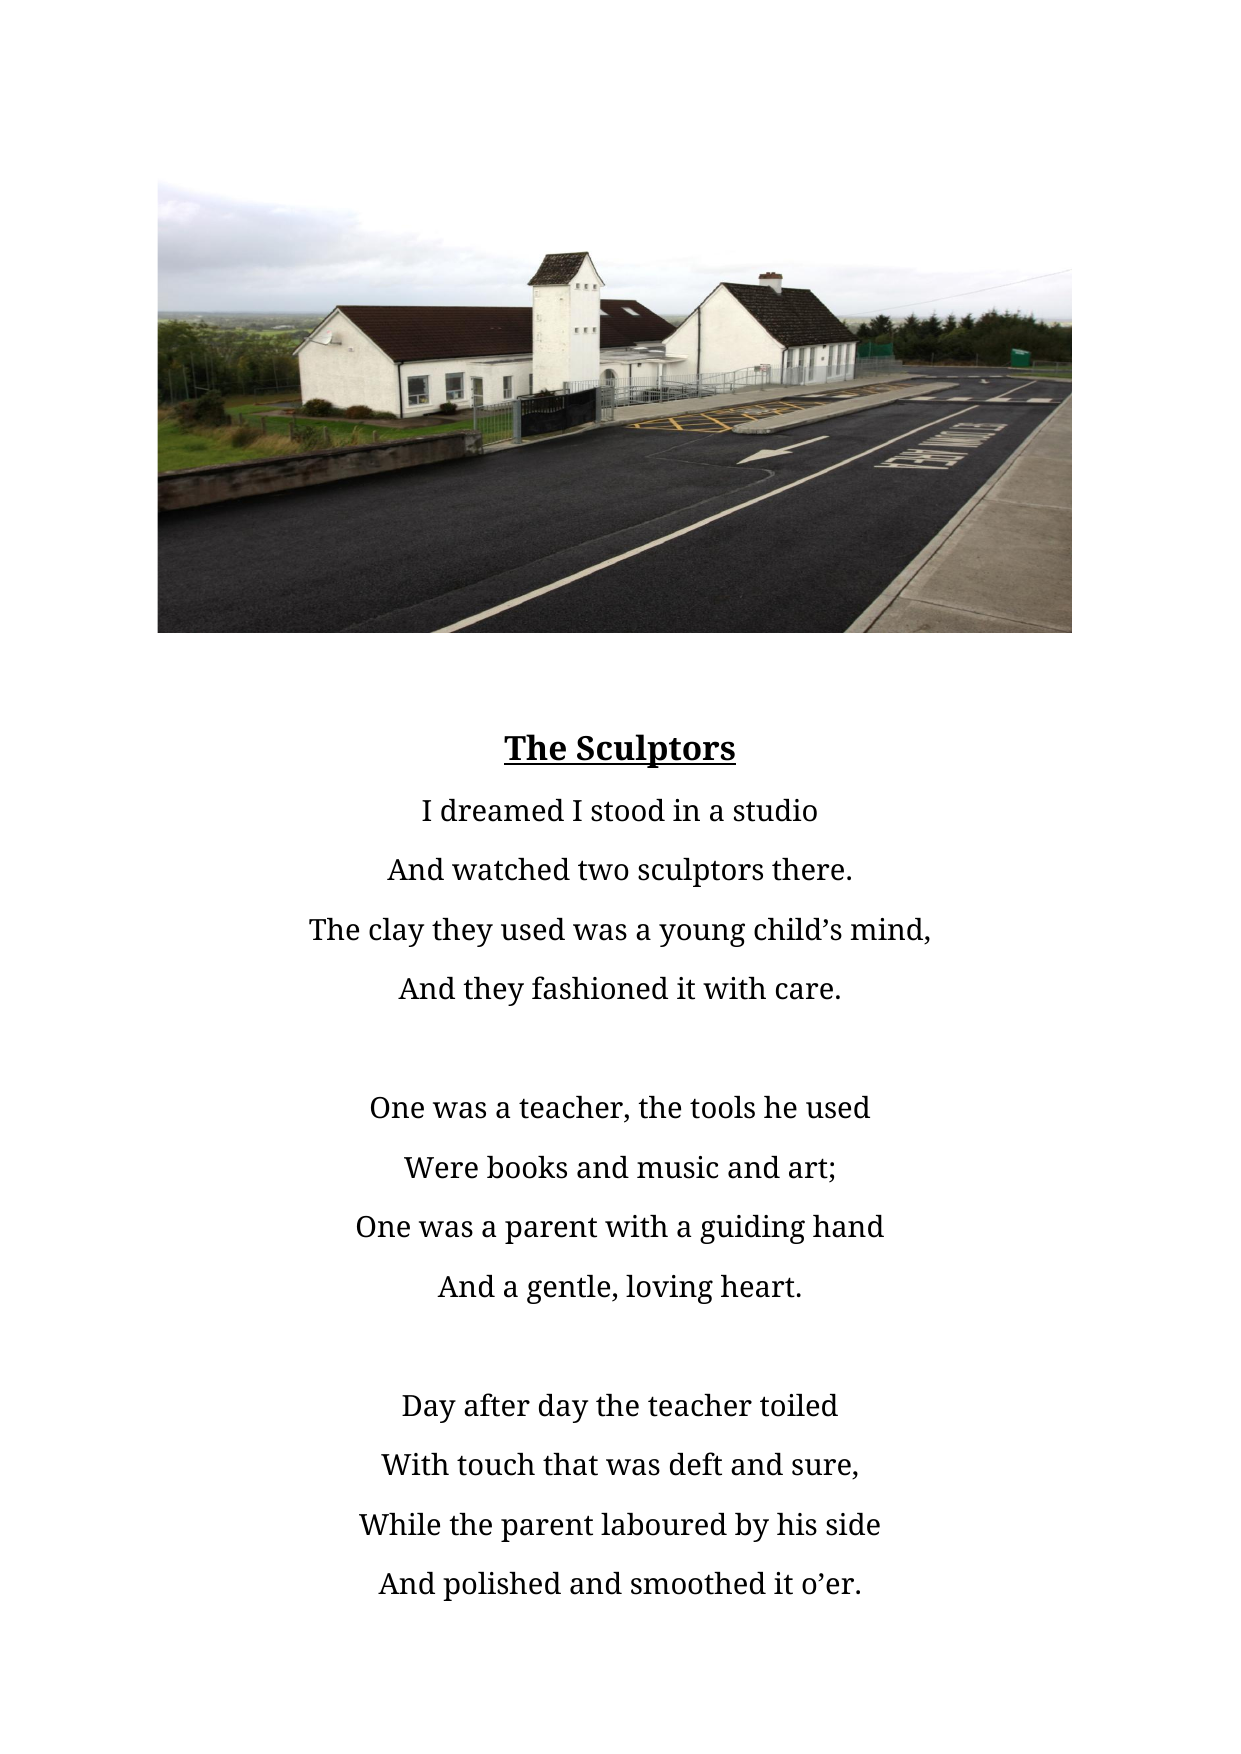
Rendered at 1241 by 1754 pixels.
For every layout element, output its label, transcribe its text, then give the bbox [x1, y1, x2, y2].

picture [157, 150, 1072, 633]
text And a gentle, loving heart. [150, 1266, 1090, 1306]
text And watched two sculptors there. [150, 849, 1090, 889]
text And they fashioned it with care. [150, 968, 1090, 1008]
text One was a parent with a guiding hand [150, 1206, 1090, 1246]
text The Sculptors [150, 724, 1090, 770]
text One was a teacher, the tools he used [150, 1087, 1090, 1127]
text Day after day the teacher toiled [150, 1385, 1090, 1424]
text Were books and music and art; [150, 1147, 1090, 1187]
text While the parent laboured by his side [150, 1504, 1090, 1543]
text And polished and smoothed it o’er. [150, 1563, 1090, 1603]
text I dreamed I stood in a studio [150, 790, 1090, 830]
text With touch that was deft and sure, [150, 1444, 1090, 1484]
text The clay they used was a young child’s mind, [150, 909, 1090, 949]
